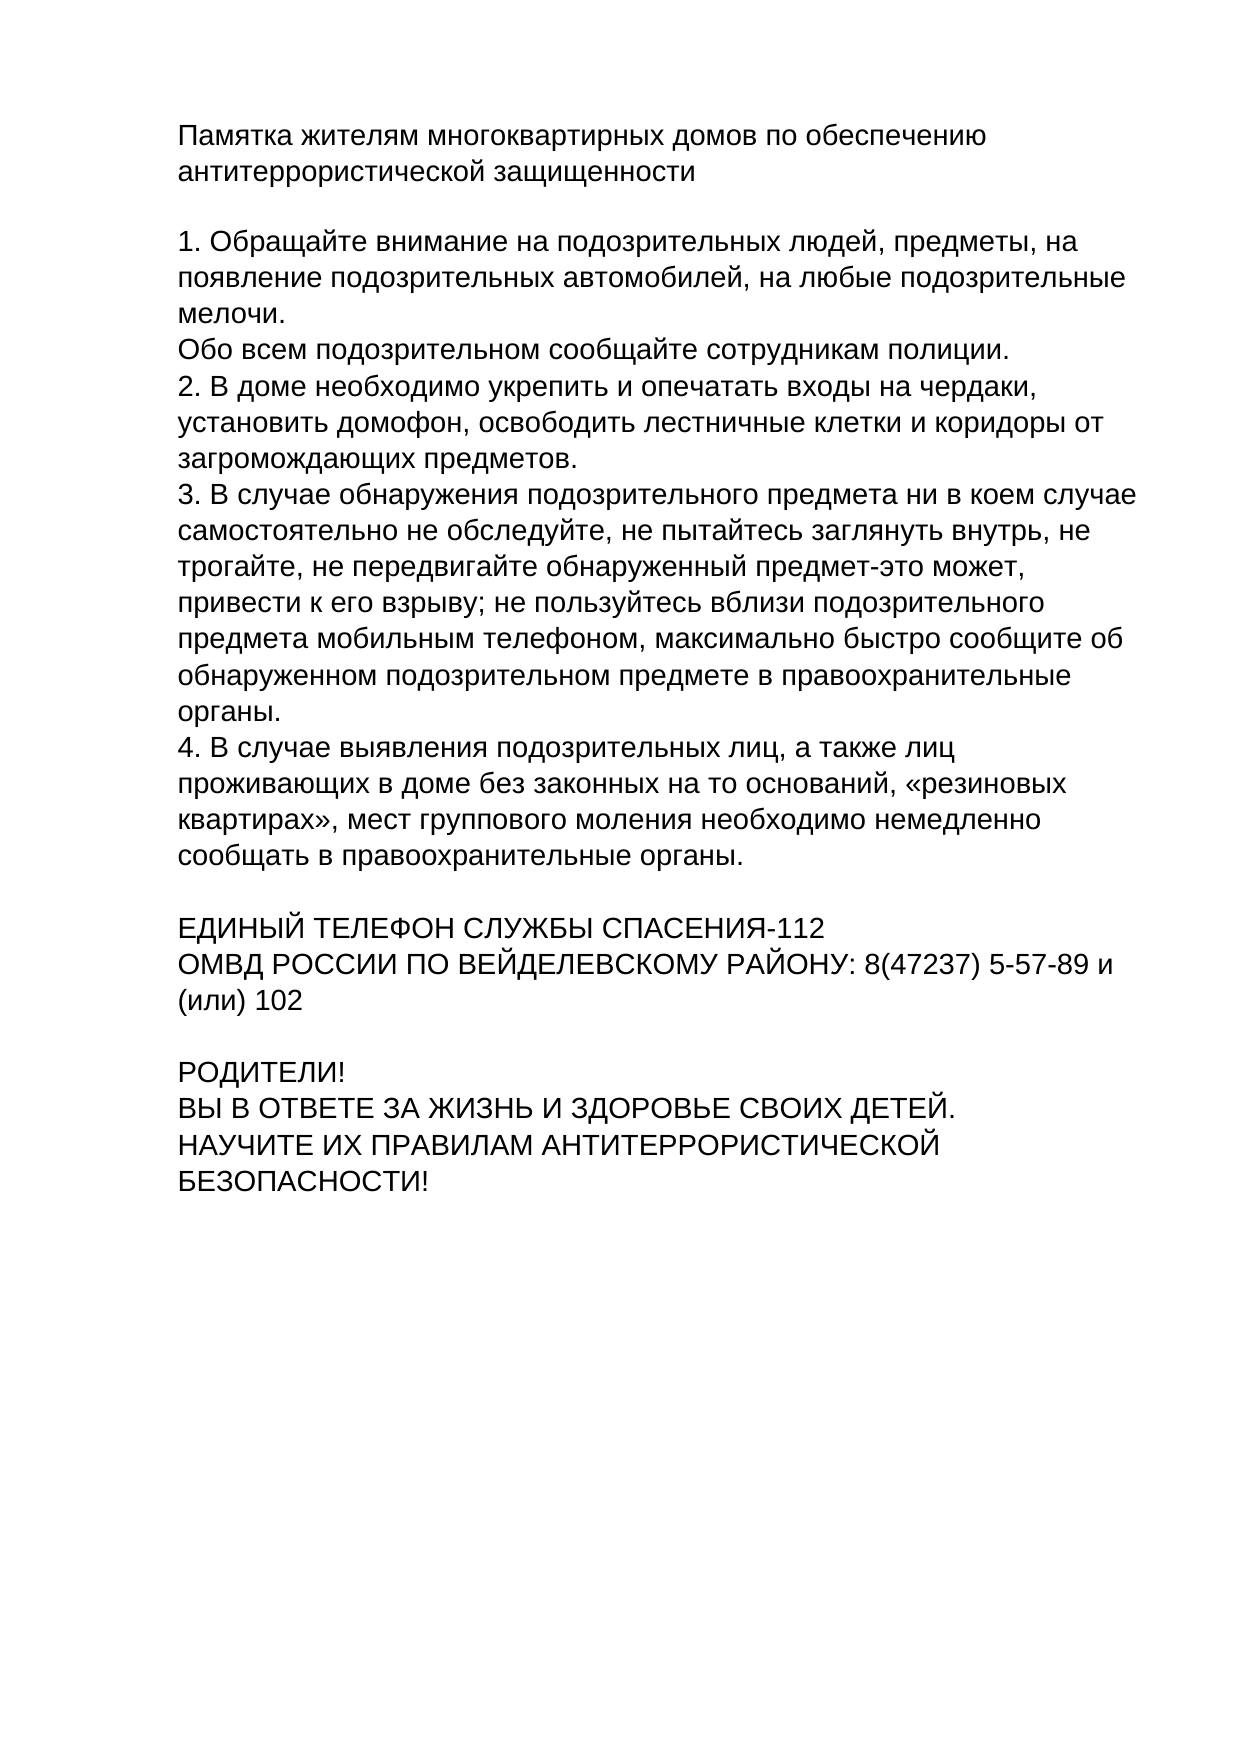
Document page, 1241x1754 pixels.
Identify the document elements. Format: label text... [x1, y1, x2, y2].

text Памятка жителям многоквартирных домов по обеспечению антитеррористической защищенности 1. Обращайте внимание на подозрительных людей, предметы, на появление подозрительных автомобилей, на любые подозрительные мелочи. Обо всем подозрительном сообщайте сотрудникам полиции. 2. В доме необходимо укрепить и опечатать входы на чердаки, установить домофон, освободить лестничные клетки и коридоры от загромождающих предметов. 3. В случае обнаружения подозрительного предмета ни в коем случае самостоятельно не обследуйте, не пытайтесь заглянуть внутрь, не трогайте, не передвигайте обнаруженный предмет-это может, привести к его взрыву; не пользуйтесь вблизи подозрительного предмета мобильным телефоном, максимально быстро сообщите об обнаруженном подозрительном предмете в правоохранительные органы. 4. В случае выявления подозрительных лиц, а также лиц проживающих в доме без законных на то оснований, «резиновых квартирах», мест группового моления необходимо немедленно сообщать в правоохранительные органы. ЕДИНЫЙ ТЕЛЕФОН СЛУЖБЫ СПАСЕНИЯ-112 ОМВД РОССИИ ПО ВЕЙДЕЛЕВСКОМУ РАЙОНУ: 8(47237) 5-57-89 и (или) 102 РОДИТЕЛИ! ВЫ В ОТВЕТЕ ЗА ЖИЗНЬ И ЗДОРОВЬЕ СВОИХ ДЕТЕЙ. НАУЧИТЕ ИХ ПРАВИЛАМ АНТИТЕРРОРИСТИЧЕСКОЙ БЕЗОПАСНОСТИ! [177, 118, 1152, 1197]
